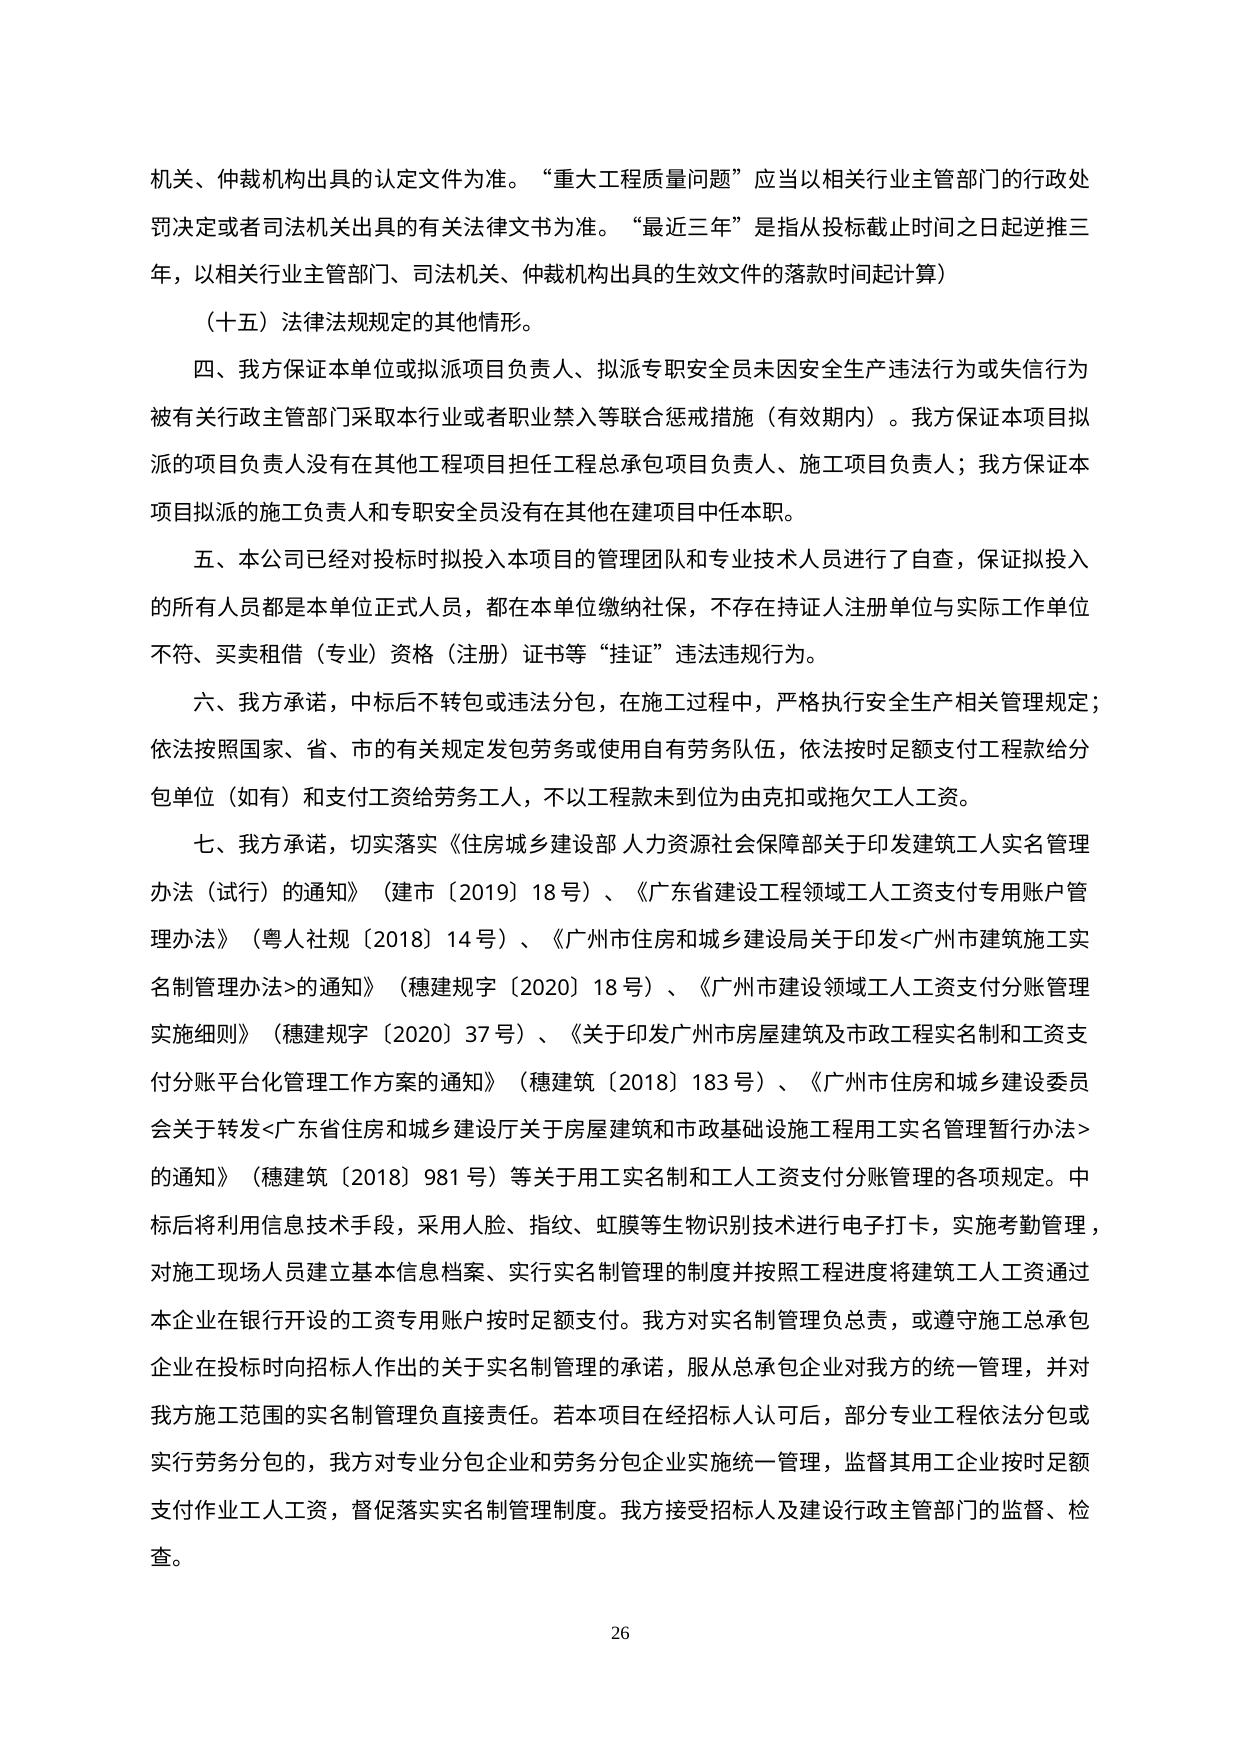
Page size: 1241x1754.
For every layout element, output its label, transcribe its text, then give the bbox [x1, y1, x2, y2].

text 七、我方承诺，切实落实《住房城乡建设部 人力资源社会保障部关于印发建筑工人实名管理办法（试行）的通知》（建市〔2019〕18号）、《广东省建设工程领域工人工资支付专用账户管理办法》（粤人社规〔2018〕14号）、《广州市住房和城乡建设局关于印发<广州市建筑施工实名制管理办法>的通知》（穗建规字〔2020〕18号）、《广州市建设领域工人工资支付分账管理实施细则》（穗建规字〔2020〕37号）、《关于印发广州市房屋建筑及市政工程实名制和工资支付分账平台化管理工作方案的通知》（穗建筑〔2018〕183号）、《广州市住房和城乡建设委员会关于转发<广东省住房和城乡建设厅关于房屋建筑和市政基础设施工程用工实名管理暂行办法>的通知》（穗建筑〔2018〕981号）等关于用工实名制和工人工资支付分账管理的各项规定。中标后将利用信息技术手段，采用人脸、指纹、虹膜等生物识别技术进行电子打卡，实施考勤管理，对施工现场人员建立基本信息档案、实行实名制管理的制度并按照工程进度将建筑工人工资通过本企业在银行开设的工资专用账户按时足额支付。我方对实名制管理负总责，或遵守施工总承包企业在投标时向招标人作出的关于实名制管理的承诺，服从总承包企业对我方的统一管理，并对我方施工范围的实名制管理负直接责任。若本项目在经招标人认可后，部分专业工程依法分包或实行劳务分包的，我方对专业分包企业和劳务分包企业实施统一管理，监督其用工企业按时足额支付作业工人工资，督促落实实名制管理制度。我方接受招标人及建设行政主管部门的监督、检查。 [150, 827, 1090, 1572]
text （十五）法律法规规定的其他情形。 [150, 304, 1090, 336]
text 四、我方保证本单位或拟派项目负责人、拟派专职安全员未因安全生产违法行为或失信行为被有关行政主管部门采取本行业或者职业禁入等联合惩戒措施（有效期内）。我方保证本项目拟派的项目负责人没有在其他工程项目担任工程总承包项目负责人、施工项目负责人；我方保证本项目拟派的施工负责人和专职安全员没有在其他在建项目中任本职。 [150, 352, 1090, 526]
text 六、我方承诺，中标后不转包或违法分包，在施工过程中，严格执行安全生产相关管理规定；依法按照国家、省、市的有关规定发包劳务或使用自有劳务队伍，依法按时足额支付工程款给分包单位（如有）和支付工资给劳务工人，不以工程款未到位为由克扣或拖欠工人工资。 [150, 684, 1090, 811]
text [150, 162, 1090, 289]
text 五、本公司已经对投标时拟投入本项目的管理团队和专业技术人员进行了自查，保证拟投入的所有人员都是本单位正式人员，都在本单位缴纳社保，不存在持证人注册单位与实际工作单位不符、买卖租借（专业）资格（注册）证书等“挂证”违法违规行为。 [150, 542, 1090, 669]
